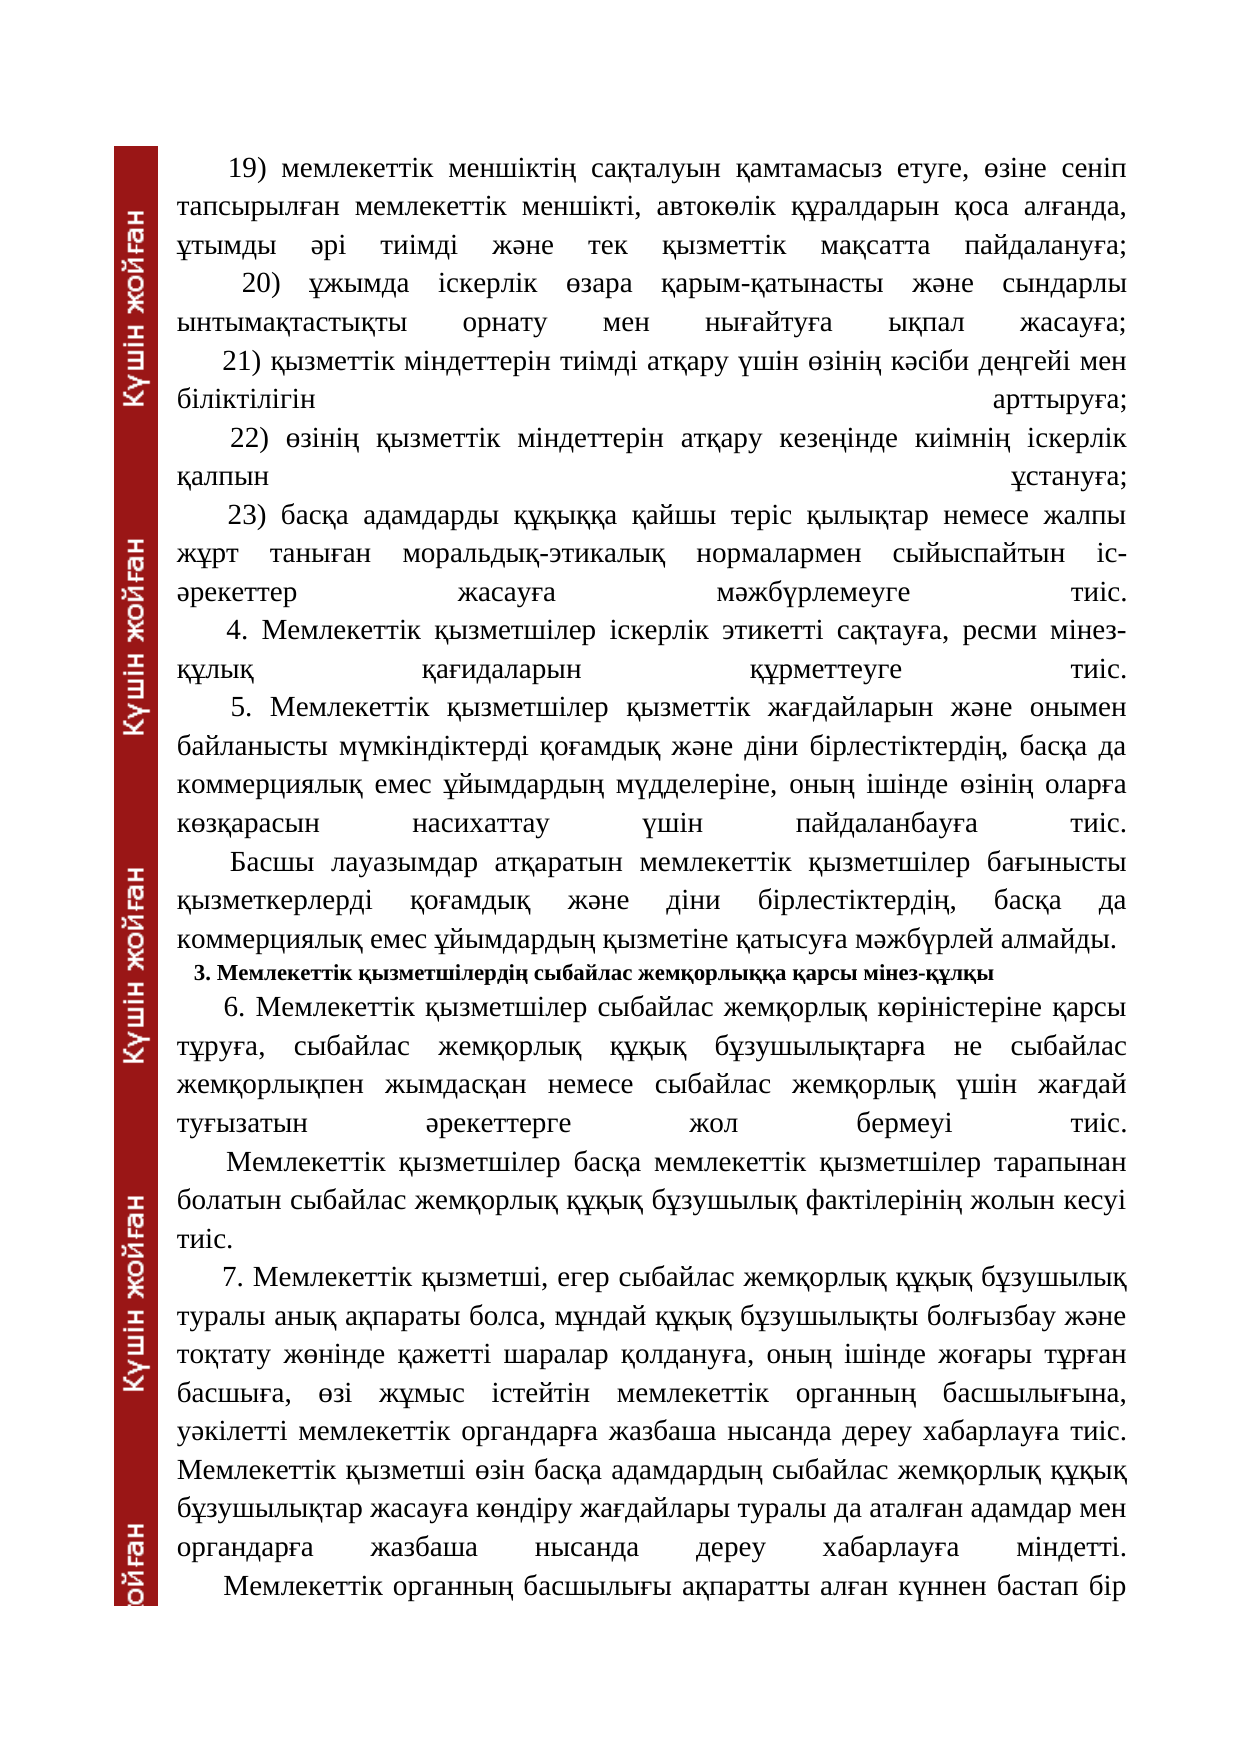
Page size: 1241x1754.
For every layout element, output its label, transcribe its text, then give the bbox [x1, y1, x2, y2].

picture [114, 146, 158, 150]
text 3. Мемлекеттік қызметшілердің сыбайлас жемқорлыққа қарсы мінез-құлқы [112, 959, 1128, 986]
picture [114, 954, 158, 959]
picture [114, 1601, 158, 1606]
